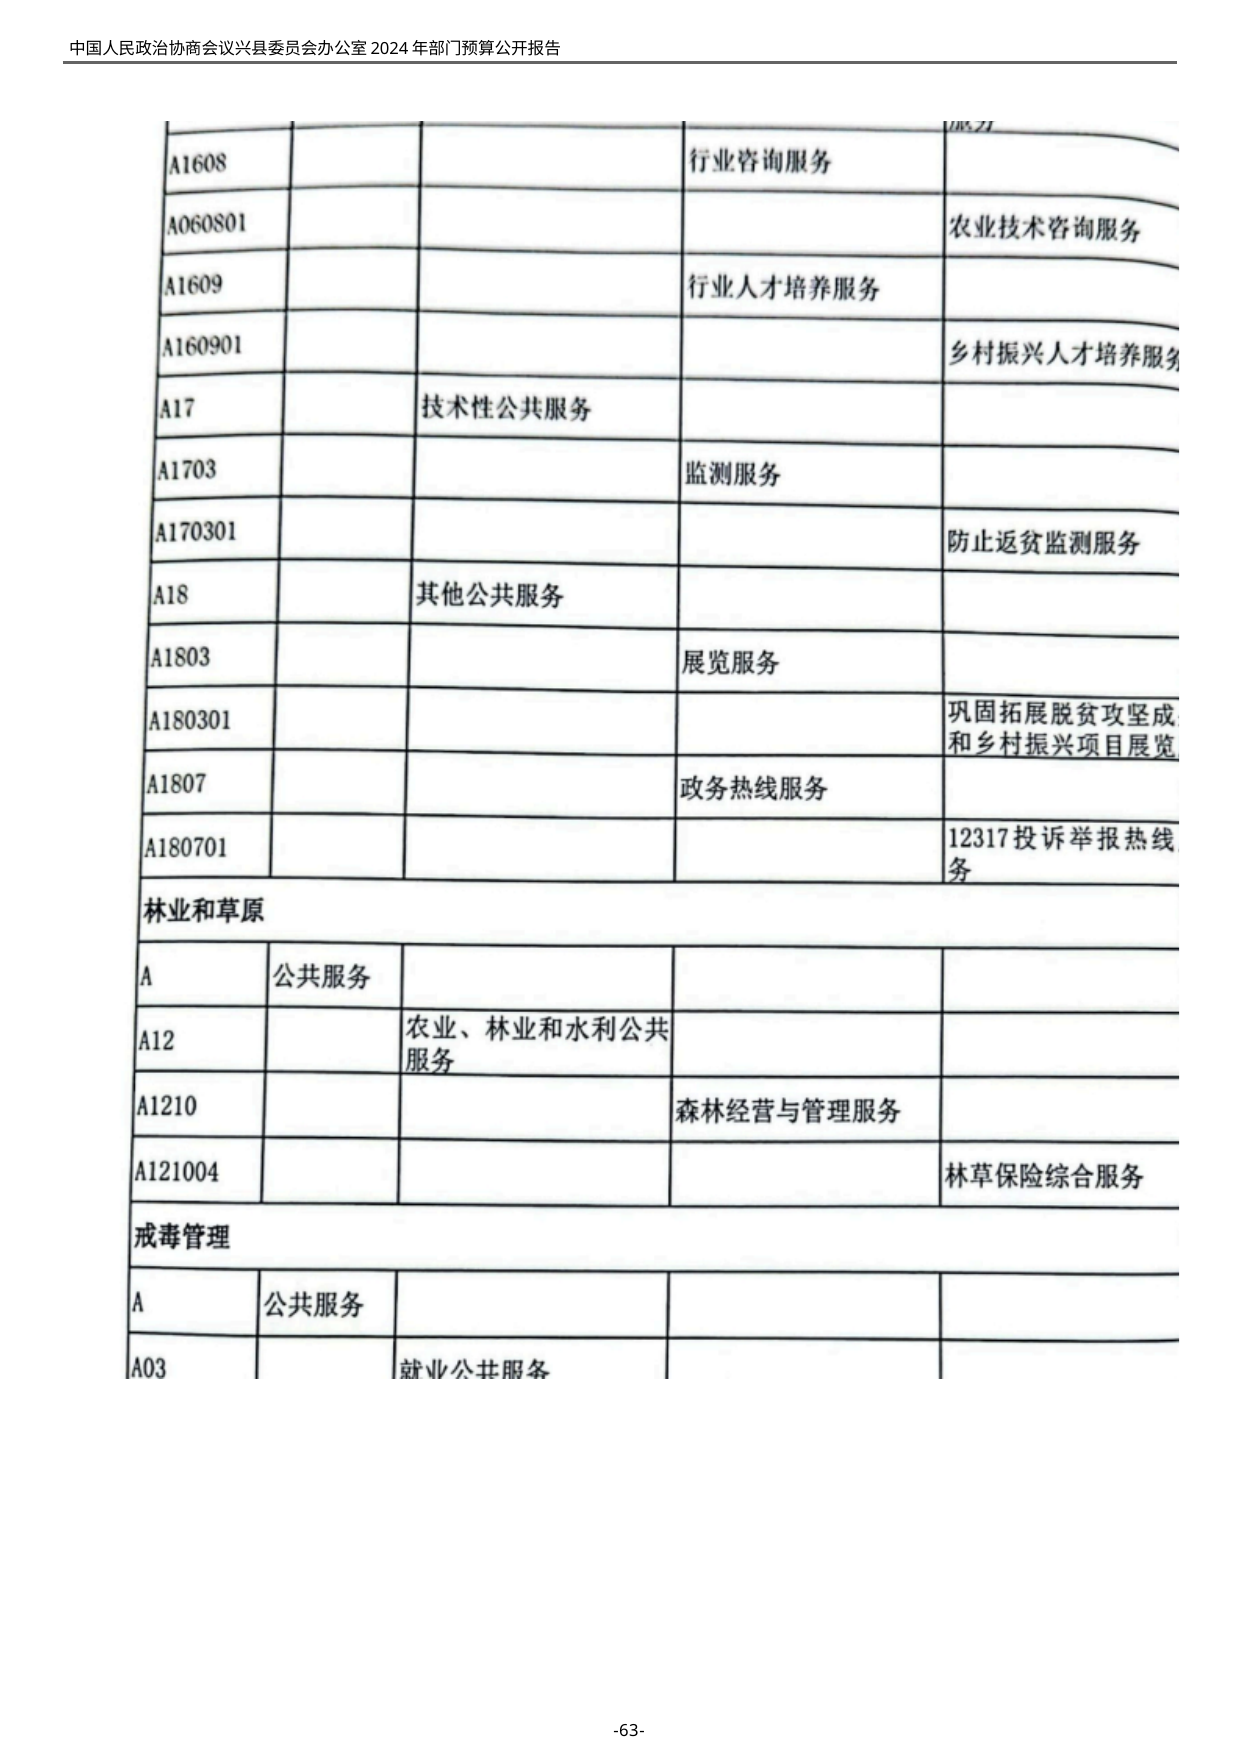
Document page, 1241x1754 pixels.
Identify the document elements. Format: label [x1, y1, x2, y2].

picture [62, 121, 1180, 1379]
